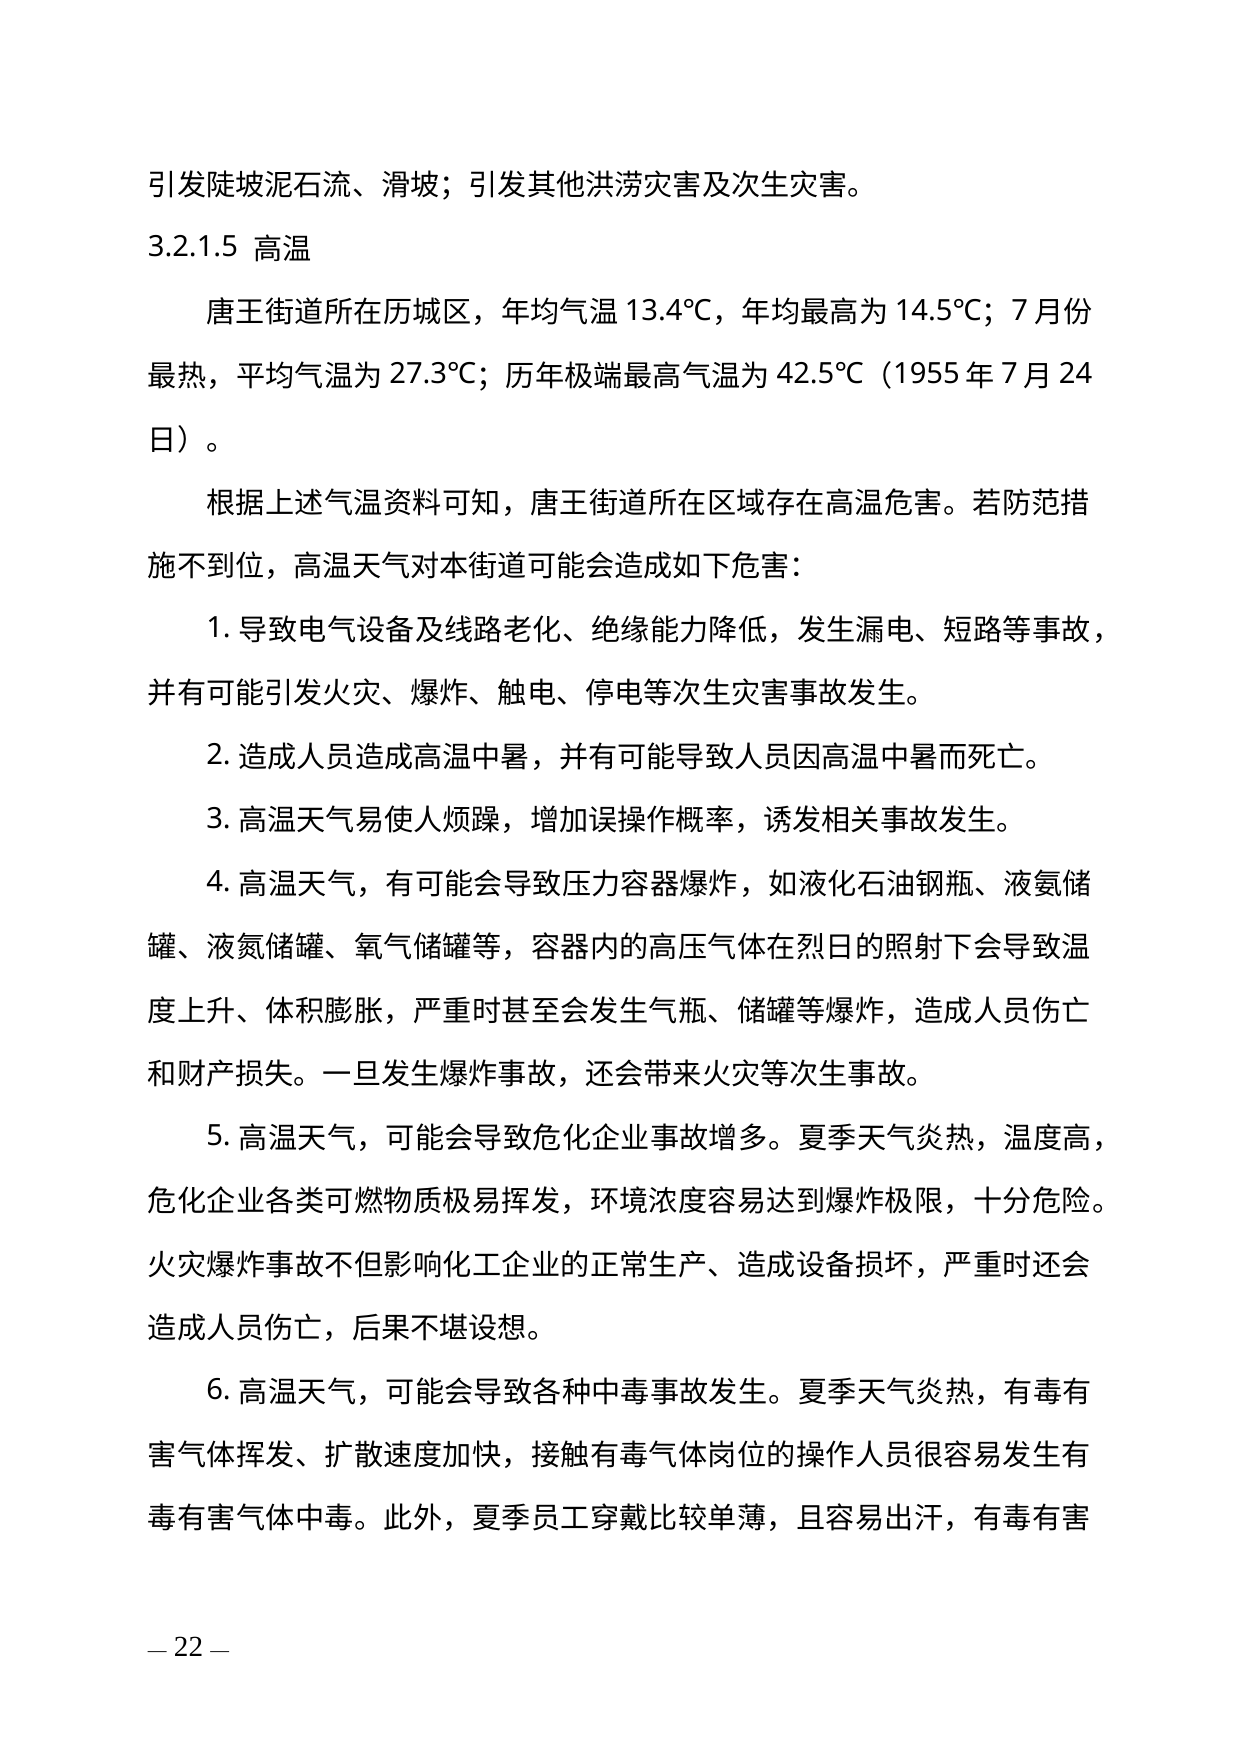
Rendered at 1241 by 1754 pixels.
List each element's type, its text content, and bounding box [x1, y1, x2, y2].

text 3. 高温天气易使人烦躁，增加误操作概率，诱发相关事故发生。 [148, 797, 1092, 839]
text 4. 高温天气，有可能会导致压力容器爆炸，如液化石油钢瓶、液氨储罐、液氮储罐、氧气储罐等，容器内的高压气体在烈日的照射下会导致温度上升、体积膨胀，严重时甚至会发生气瓶、储罐等爆炸，造成人员伤亡和财产损失。一旦发生爆炸事故，还会带来火灾等次生事故。 [148, 860, 1092, 1093]
text 5. 高温天气，可能会导致危化企业事故增多。夏季天气炎热，温度高，危化企业各类可燃物质极易挥发，环境浓度容易达到爆炸极限，十分危险。火灾爆炸事故不但影响化工企业的正常生产、造成设备损坏，严重时还会造成人员伤亡，后果不堪设想。 [148, 1114, 1092, 1347]
text 1. 导致电气设备及线路老化、绝缘能力降低，发生漏电、短路等事故，并有可能引发火灾、爆炸、触电、停电等次生灾害事故发生。 [148, 606, 1092, 712]
text 3.2.1.5 高温 [148, 225, 1092, 268]
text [148, 1368, 1092, 1537]
text 唐王街道所在历城区，年均气温13.4℃，年均最高为14.5℃；7月份最热，平均气温为27.3℃；历年极端最高气温为42.5℃（1955年7月24日）。 [148, 289, 1092, 458]
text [148, 162, 1092, 204]
text 根据上述气温资料可知，唐王街道所在区域存在高温危害。若防范措施不到位，高温天气对本街道可能会造成如下危害： [148, 479, 1092, 585]
text 2. 造成人员造成高温中暑，并有可能导致人员因高温中暑而死亡。 [148, 733, 1092, 776]
